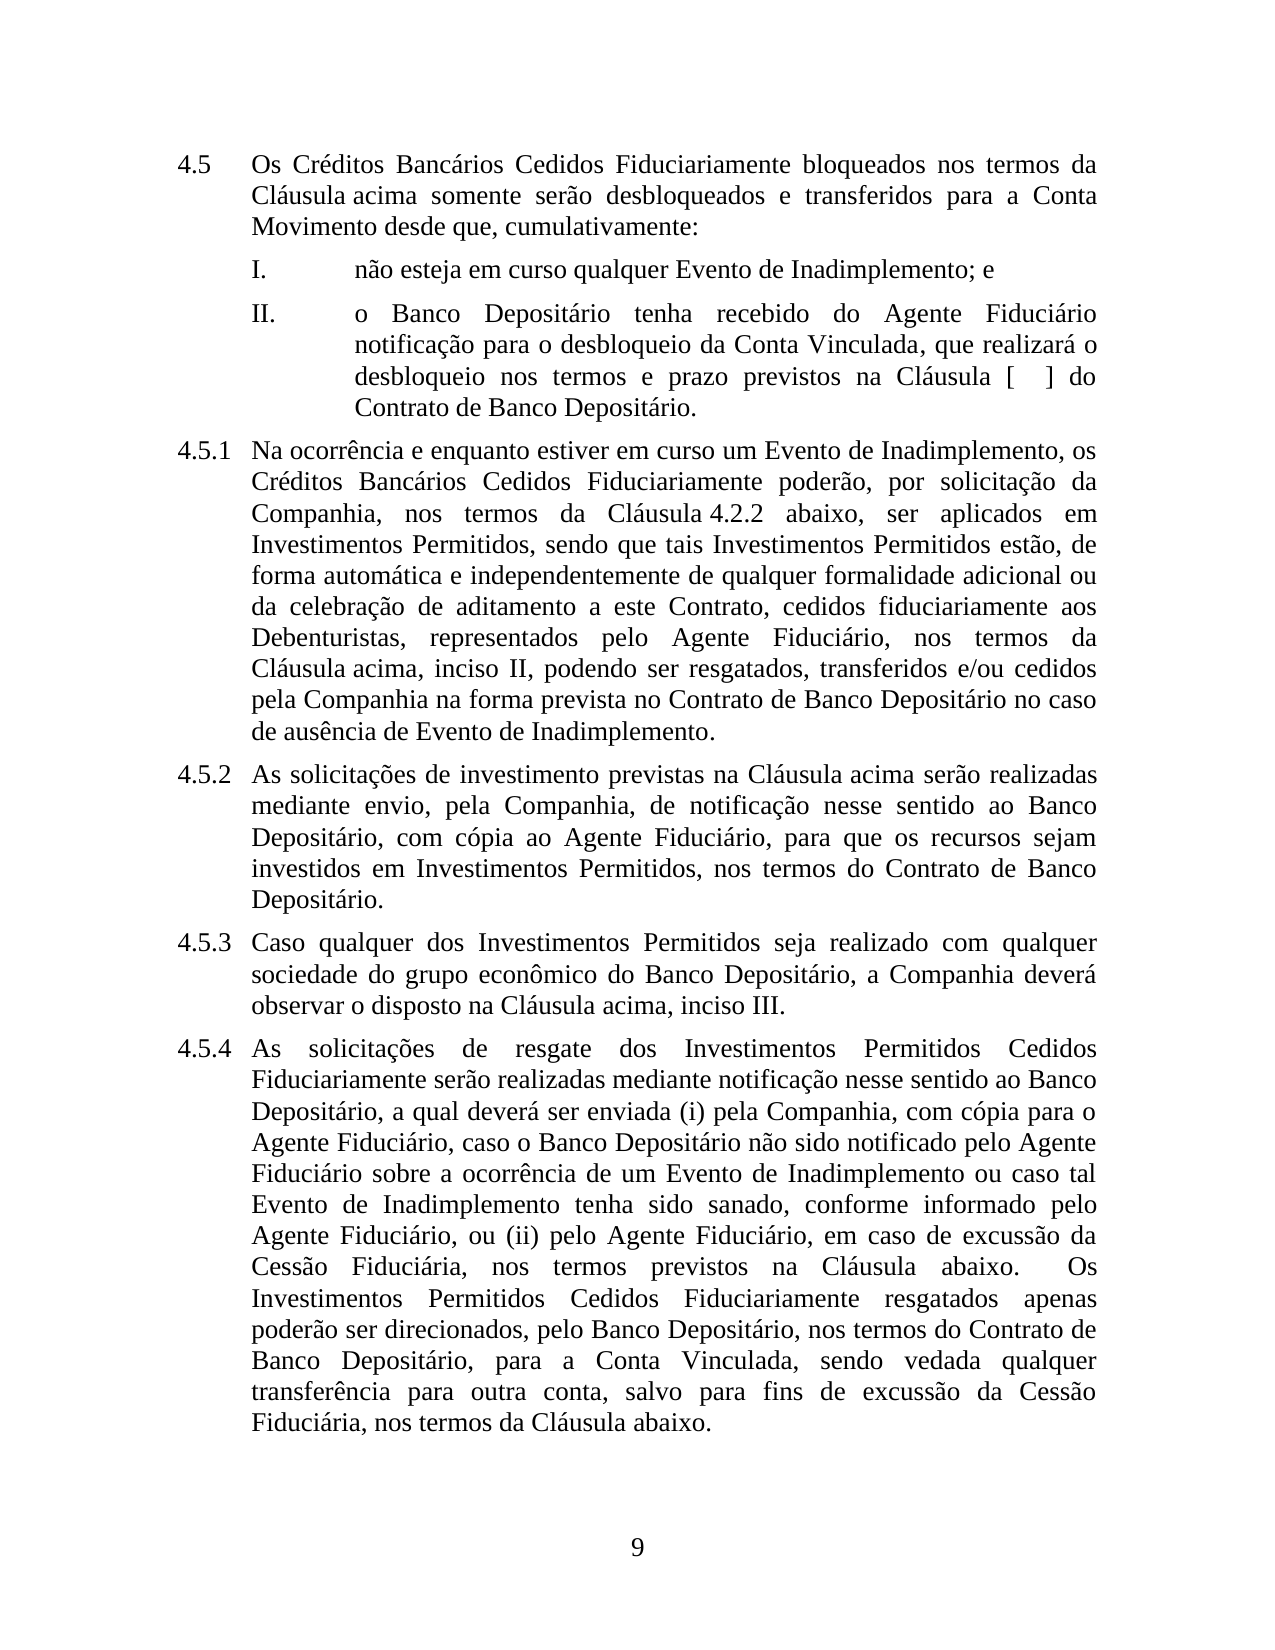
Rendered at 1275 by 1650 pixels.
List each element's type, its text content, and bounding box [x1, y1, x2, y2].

list o Banco Depositário tenha recebido do Agente Fiduciário notificação para o desbloqueio da Conta Vinculada, que realizará o desbloqueio nos termos e prazo previstos na Cláusula [ ] do Contrato de Banco Depositário. [251, 297, 1098, 422]
list As solicitações de investimento previstas na Cláusula 4.5.1 acima serão realizadas mediante envio, pela Companhia, de notificação nesse sentido ao Banco Depositário, com cópia ao Agente Fiduciário, para que os recursos sejam investidos em Investimentos Permitidos, nos termos do Contrato de Banco Depositário. [177, 758, 1098, 914]
list Os Créditos Bancários Cedidos Fiduciariamente bloqueados nos termos da Cláusula 4.4 acima somente serão desbloqueados e transferidos para a Conta Movimento desde que, cumulativamente: [177, 148, 1098, 241]
list Na ocorrência e enquanto estiver em curso um Evento de Inadimplemento, os Créditos Bancários Cedidos Fiduciariamente poderão, por solicitação da Companhia, nos termos da Cláusula 4.2.2 abaixo, ser aplicados em Investimentos Permitidos, sendo que tais Investimentos Permitidos estão, de forma automática e independentemente de qualquer formalidade adicional ou da celebração de aditamento a este Contrato, cedidos fiduciariamente aos Debenturistas, representados pelo Agente Fiduciário, nos termos da Cláusula 1.1 acima, inciso II, podendo ser resgatados, transferidos e/ou cedidos pela Companhia na forma prevista no Contrato de Banco Depositário no caso de ausência de Evento de Inadimplemento. [177, 434, 1098, 746]
list As solicitações de resgate dos Investimentos Permitidos Cedidos Fiduciariamente serão realizadas mediante notificação nesse sentido ao Banco Depositário, a qual deverá ser enviada (i) pela Companhia, com cópia para o Agente Fiduciário, caso o Banco Depositário não sido notificado pelo Agente Fiduciário sobre a ocorrência de um Evento de Inadimplemento ou caso tal Evento de Inadimplemento tenha sido sanado, conforme informado pelo Agente Fiduciário, ou (ii) pelo Agente Fiduciário, em caso de excussão da Cessão Fiduciária, nos termos previstos na Cláusula 5 abaixo. Os Investimentos Permitidos Cedidos Fiduciariamente resgatados apenas poderão ser direcionados, pelo Banco Depositário, nos termos do Contrato de Banco Depositário, para a Conta Vinculada, sendo vedada qualquer transferência para outra conta, salvo para fins de excussão da Cessão Fiduciária, nos termos da Cláusula 5 abaixo. [177, 1032, 1098, 1437]
list não esteja em curso qualquer Evento de Inadimplemento; e [251, 254, 1098, 285]
list Caso qualquer dos Investimentos Permitidos seja realizado com qualquer sociedade do grupo econômico do Banco Depositário, a Companhia deverá observar o disposto na Cláusula 2.1 acima, inciso III. [177, 927, 1098, 1020]
